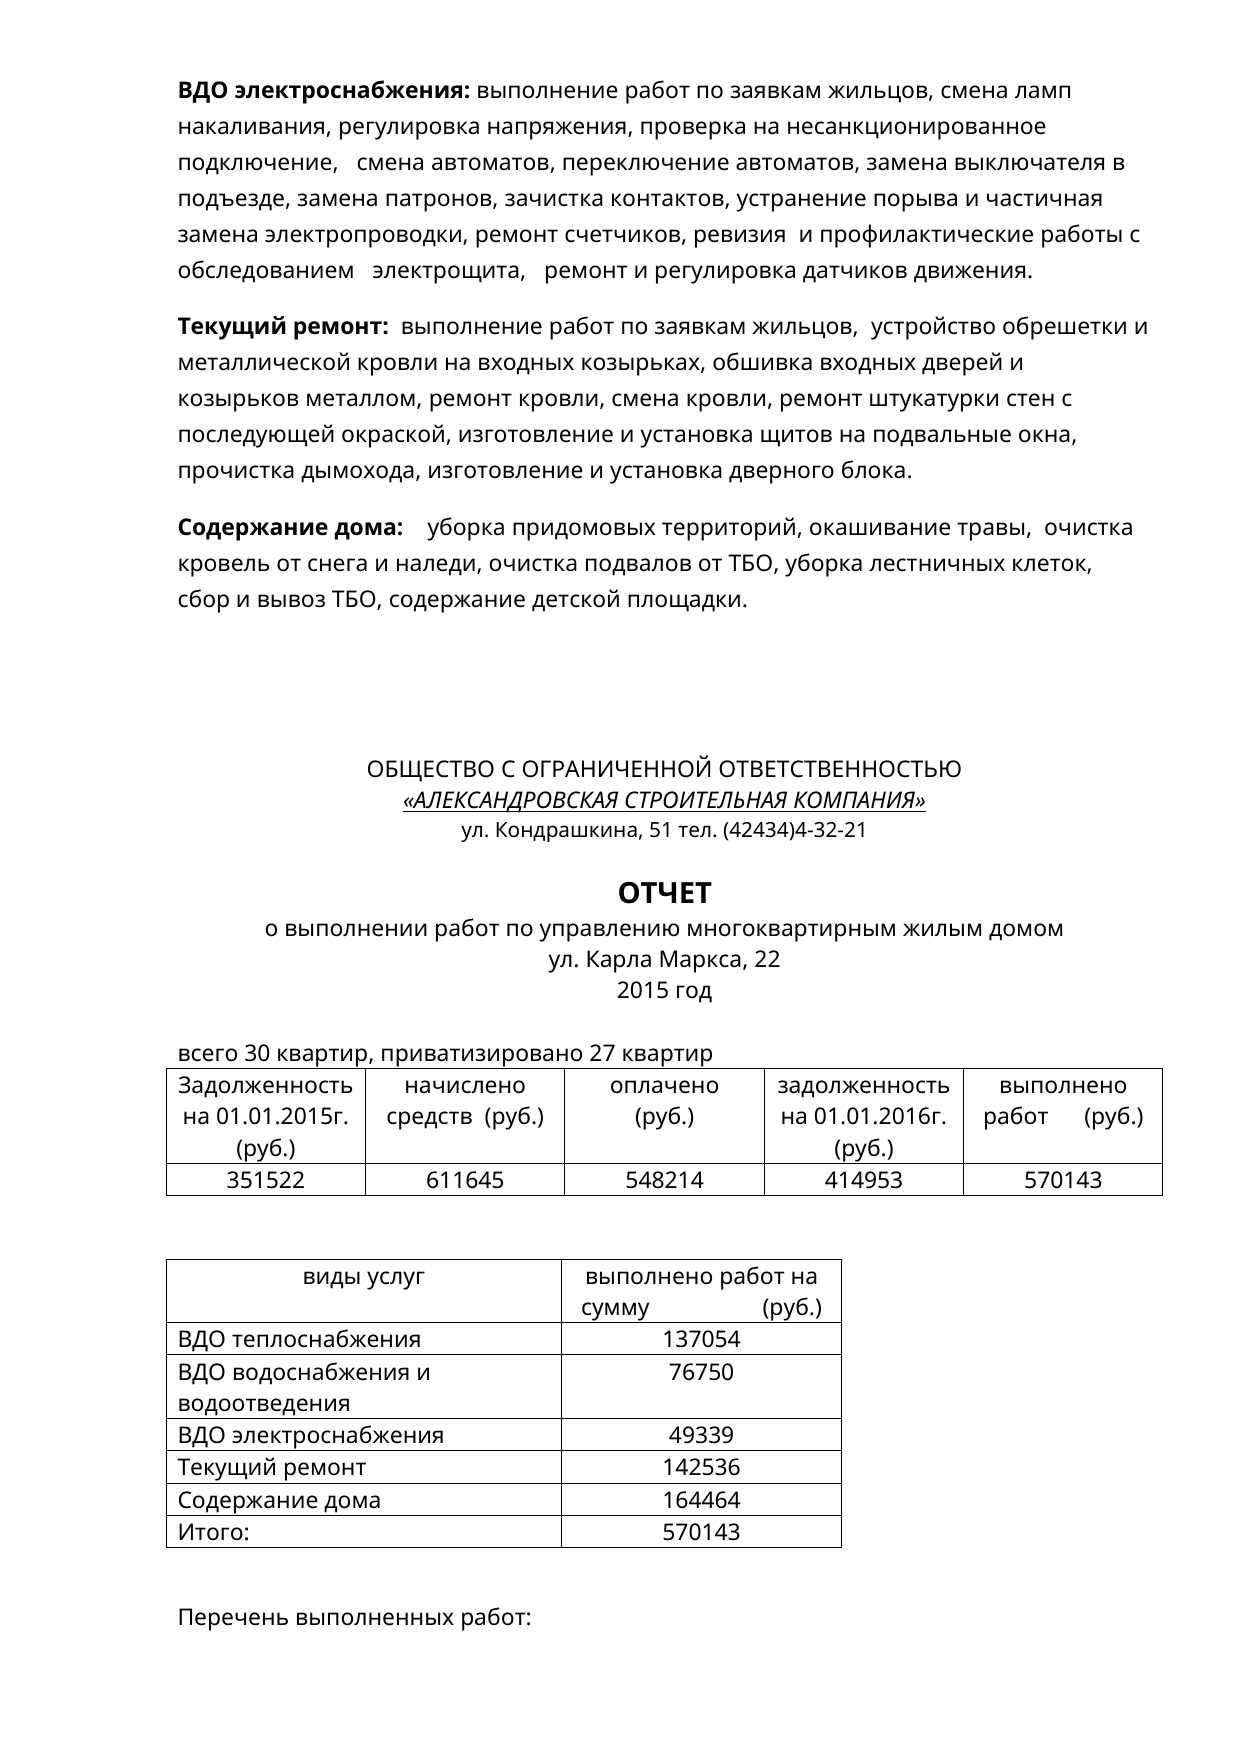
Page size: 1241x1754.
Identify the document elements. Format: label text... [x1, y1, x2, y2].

text о выполнении работ по управлению многоквартирным жилым домом [177, 912, 1152, 943]
table_cell 49339 [562, 1419, 841, 1450]
table_header начислено средств (руб.) [366, 1069, 564, 1163]
text ВДО электроснабжения: выполнение работ по заявкам жильцов, смена ламп накаливания, регулировка напряжения, проверка на несанкционированное подключение, смена автоматов, переключение автоматов, замена выключателя в подъезде, замена патронов, зачистка контактов, устранение порыва и частичная замена электропроводки, ремонт счетчиков, ревизия и профилактические работы с обследованием электрощита, ремонт и регулировка датчиков движения. [177, 74, 1152, 285]
table_cell Итого: [167, 1516, 561, 1547]
text ул. Карла Маркса, 22 [177, 943, 1152, 974]
table_cell ВДО теплоснабжения [167, 1323, 561, 1354]
table_cell 142536 [562, 1451, 841, 1482]
text Перечень выполненных работ: [177, 1601, 1152, 1632]
text Текущий ремонт: выполнение работ по заявкам жильцов, устройство обрешетки и металлической кровли на входных козырьках, обшивка входных дверей и козырьков металлом, ремонт кровли, смена кровли, ремонт штукатурки стен с последующей окраской, изготовление и установка щитов на подвальные окна, прочистка дымохода, изготовление и установка дверного блока. [177, 310, 1152, 485]
table_header Задолженность на 01.01.2015г. (руб.) [167, 1069, 365, 1163]
table_header выполнено работ на сумму (руб.) [562, 1260, 841, 1322]
text ул. Кондрашкина, 51 тел. (42434)4-32-21 [177, 816, 1152, 844]
table_cell 570143 [562, 1516, 841, 1547]
table_cell 414953 [765, 1164, 963, 1195]
text ОТЧЕТ [177, 872, 1152, 912]
table_cell 351522 [167, 1164, 365, 1195]
table_header выполнено работ (руб.) [964, 1069, 1162, 1163]
text Содержание дома: уборка придомовых территорий, окашивание травы, очистка кровель от снега и наледи, очистка подвалов от ТБО, уборка лестничных клеток, сбор и вывоз ТБО, содержание детской площадки. [177, 511, 1152, 614]
text 2015 год [177, 974, 1152, 1005]
table_cell ВДО водоснабжения и водоотведения [167, 1355, 561, 1418]
table_header виды услуг [167, 1260, 561, 1322]
table_cell 76750 [562, 1355, 841, 1418]
table_cell Текущий ремонт [167, 1451, 561, 1482]
table_cell 611645 [366, 1164, 564, 1195]
table_cell 548214 [565, 1164, 764, 1195]
table_cell 570143 [964, 1164, 1162, 1195]
table_cell Содержание дома [167, 1484, 561, 1515]
text «АЛЕКСАНДРОВСКАЯ СТРОИТЕЛЬНАЯ КОМПАНИЯ» [177, 784, 1152, 816]
table_header задолженность на 01.01.2016г. (руб.) [765, 1069, 963, 1163]
text ОБЩЕСТВО С ОГРАНИЧЕННОЙ ОТВЕТСТВЕННОСТЬЮ [177, 753, 1152, 784]
text всего 30 квартир, приватизировано 27 квартир [177, 1037, 1152, 1068]
table_header оплачено (руб.) [565, 1069, 764, 1163]
table_cell 137054 [562, 1323, 841, 1354]
table_cell ВДО электроснабжения [167, 1419, 561, 1450]
table_cell 164464 [562, 1484, 841, 1515]
